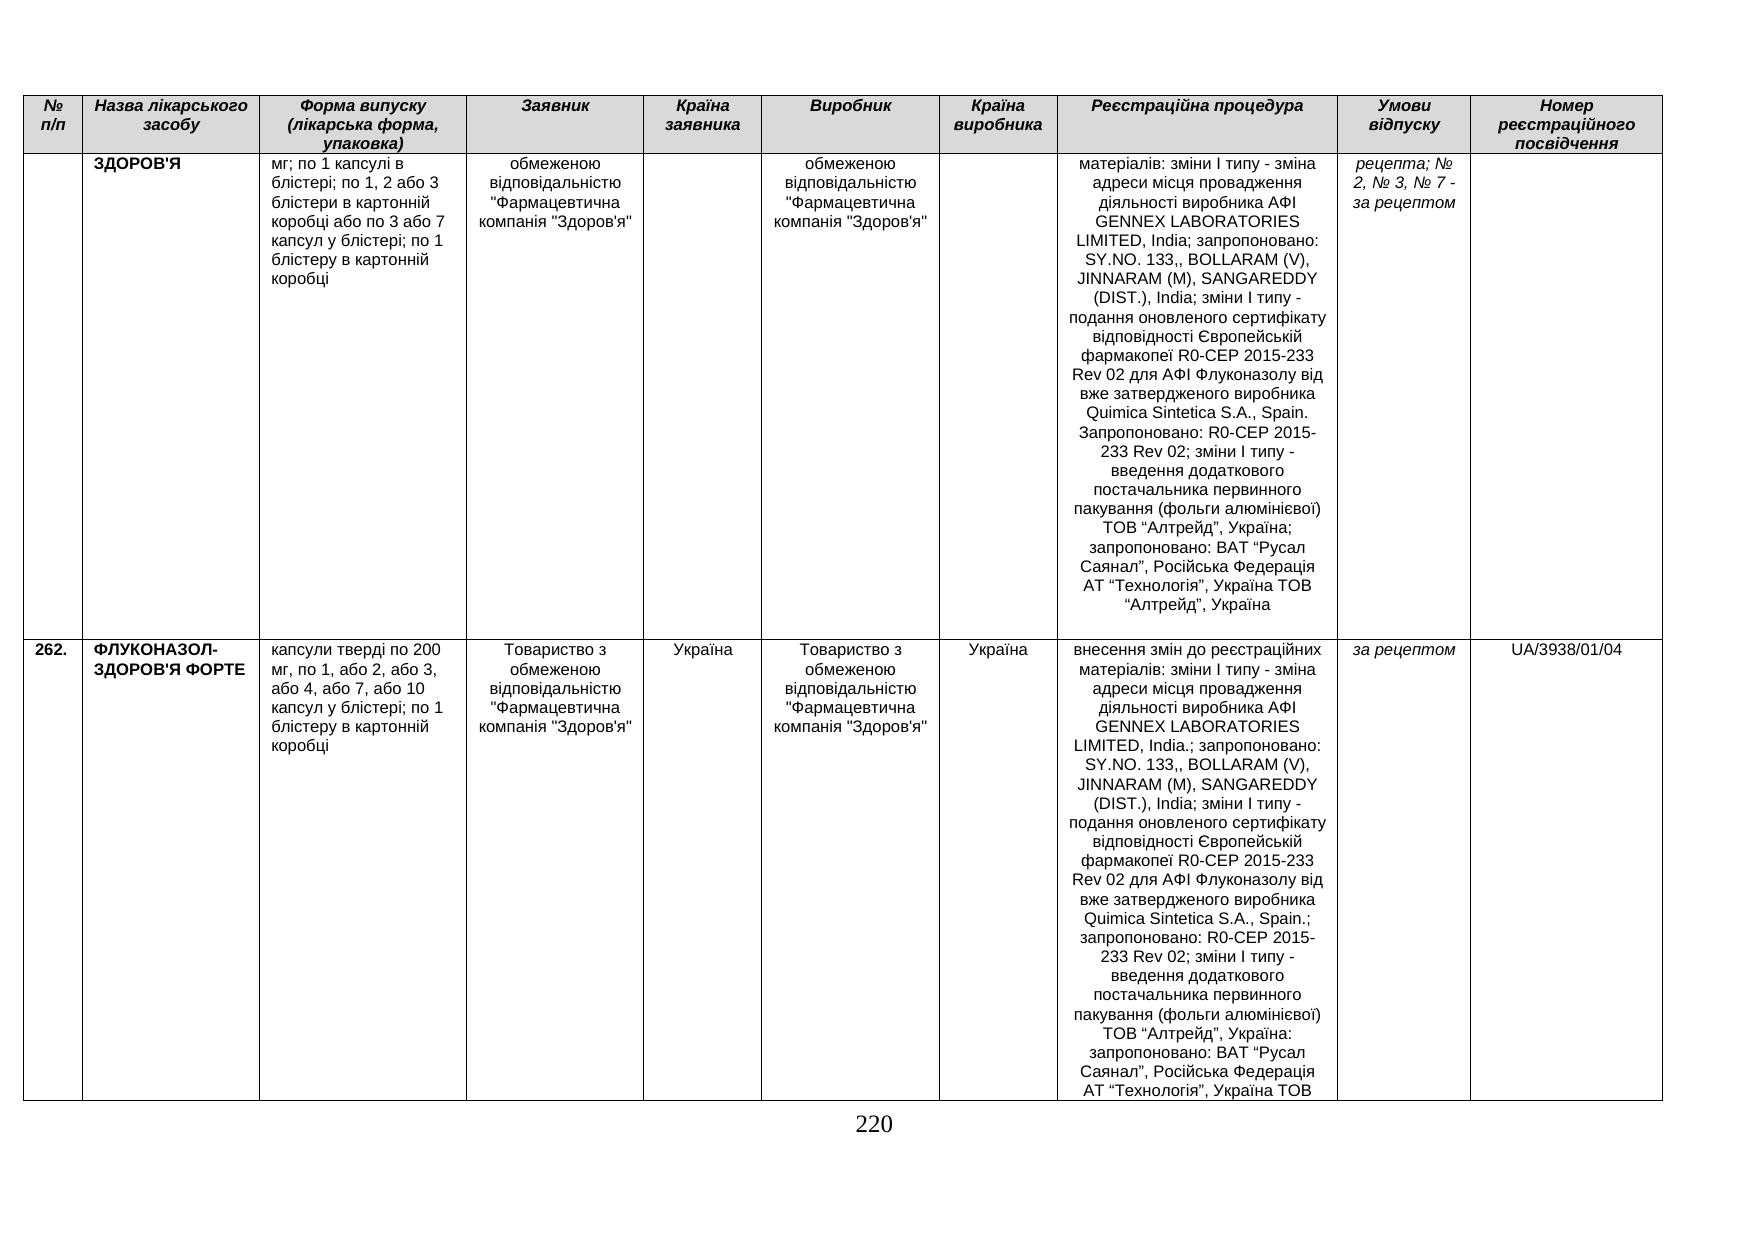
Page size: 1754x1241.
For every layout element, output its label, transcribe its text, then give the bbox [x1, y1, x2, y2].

table_header Виробник [762, 96, 939, 153]
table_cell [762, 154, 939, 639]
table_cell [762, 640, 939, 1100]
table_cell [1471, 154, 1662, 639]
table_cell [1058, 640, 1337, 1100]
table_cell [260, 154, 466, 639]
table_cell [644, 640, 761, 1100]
table_header Умови відпуску [1338, 96, 1470, 153]
table_header Номер реєстраційного посвідчення [1471, 96, 1662, 153]
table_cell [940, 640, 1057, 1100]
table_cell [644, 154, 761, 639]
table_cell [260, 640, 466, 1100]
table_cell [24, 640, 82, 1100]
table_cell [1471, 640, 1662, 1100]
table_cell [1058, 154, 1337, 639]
table_header Заявник [467, 96, 643, 153]
table_header Країна заявника [644, 96, 761, 153]
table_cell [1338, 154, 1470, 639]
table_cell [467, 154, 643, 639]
table_header Країна виробника [940, 96, 1057, 153]
table_header Реєстраційна процедура [1058, 96, 1337, 153]
table_header Назва лікарського засобу [83, 96, 259, 153]
table_header № п/п [24, 96, 82, 153]
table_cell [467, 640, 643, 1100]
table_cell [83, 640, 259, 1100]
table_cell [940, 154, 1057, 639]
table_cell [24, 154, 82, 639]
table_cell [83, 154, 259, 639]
table_header Форма випуску (лікарська форма, упаковка) [260, 96, 466, 153]
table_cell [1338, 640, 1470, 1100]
